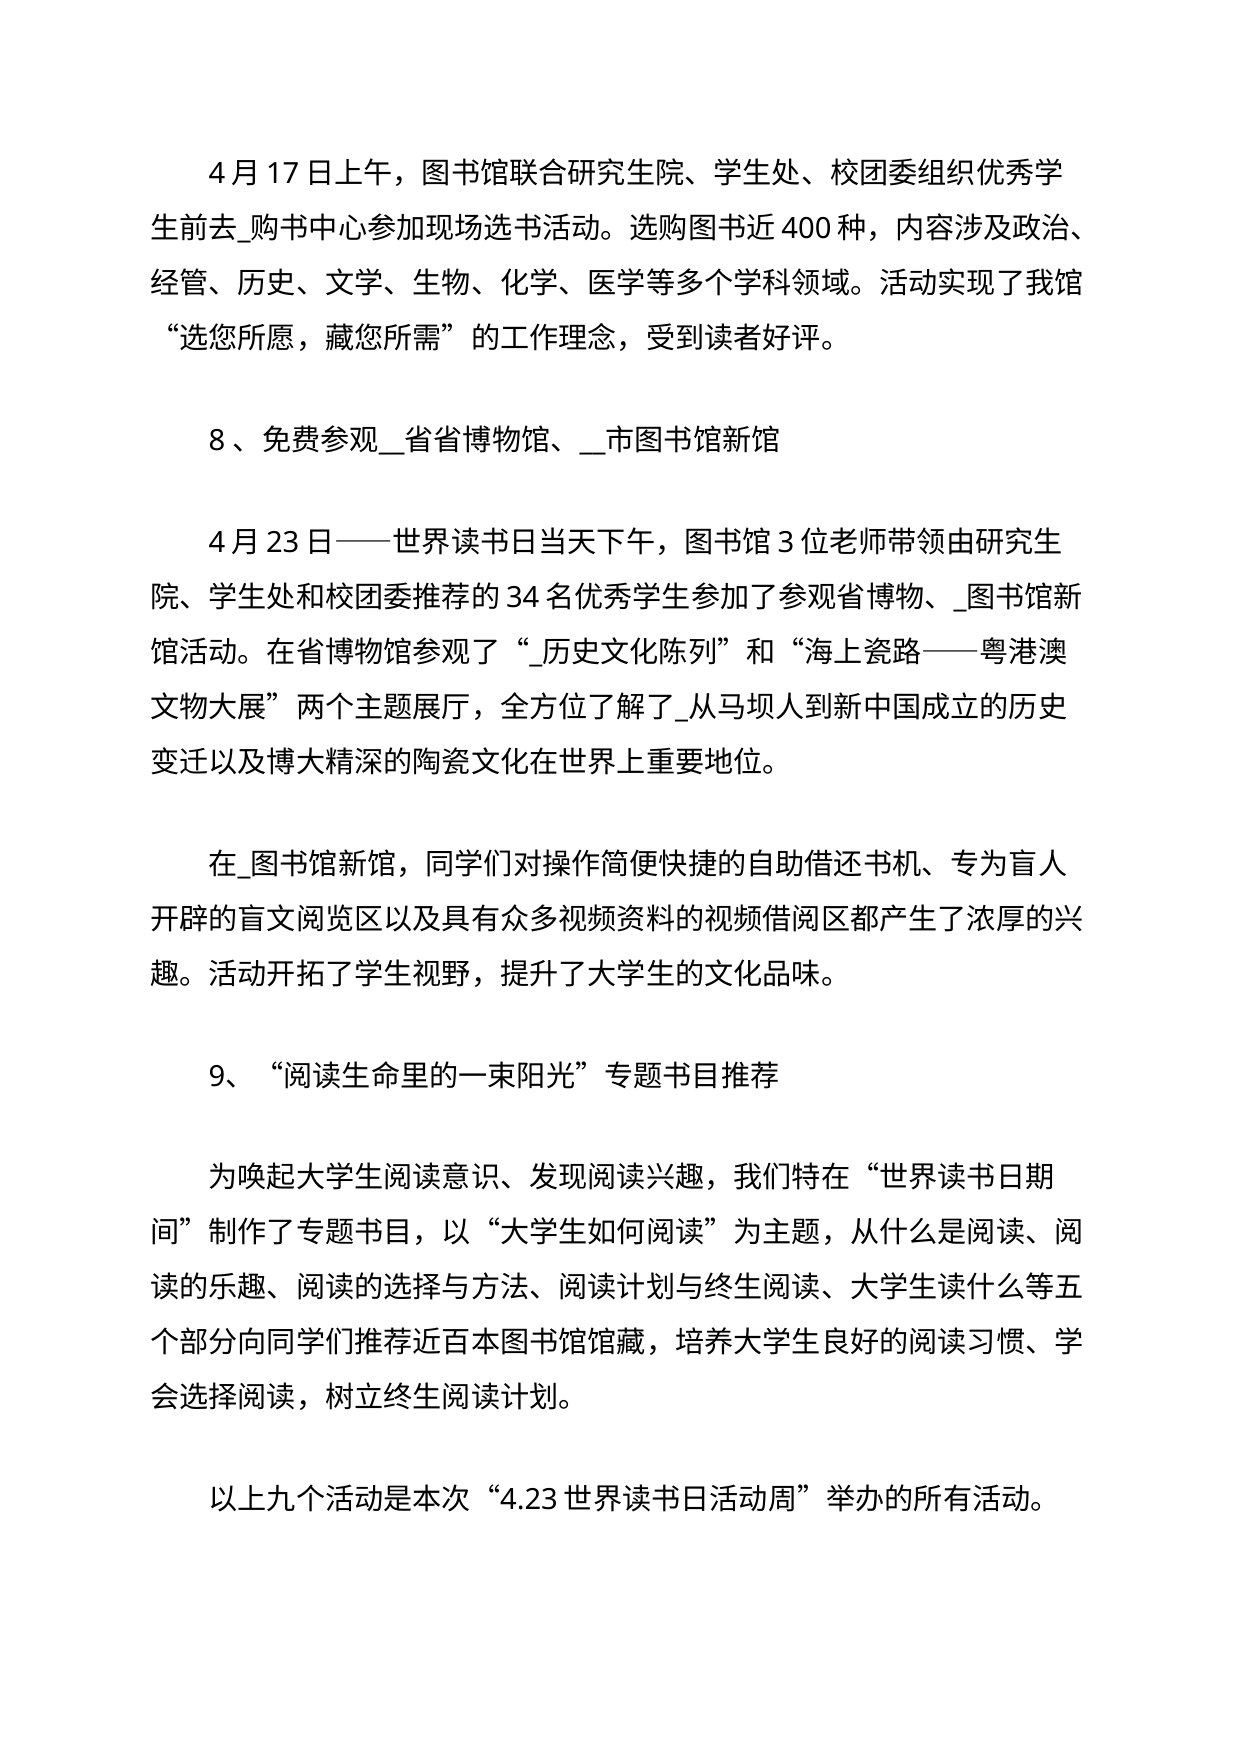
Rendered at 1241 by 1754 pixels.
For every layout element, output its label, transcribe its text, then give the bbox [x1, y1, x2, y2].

text 为唤起大学生阅读意识、发现阅读兴趣，我们特在“世界读书日期间”制作了专题书目，以“大学生如何阅读”为主题，从什么是阅读、阅读的乐趣、阅读的选择与方法、阅读计划与终生阅读、大学生读什么等五个部分向同学们推荐近百本图书馆馆藏，培养大学生良好的阅读习惯、学会选择阅读，树立终生阅读计划。 [150, 1154, 1090, 1416]
text 在_图书馆新馆，同学们对操作简便快捷的自助借还书机、专为盲人开辟的盲文阅览区以及具有众多视频资料的视频借阅区都产生了浓厚的兴趣。活动开拓了学生视野，提升了大学生的文化品味。 [150, 840, 1090, 993]
text 8 、免费参观__省省博物馆、__市图书馆新馆 [150, 417, 1090, 459]
text 以上九个活动是本次“4.23世界读书日活动周”举办的所有活动。 [150, 1475, 1090, 1518]
text 4月17日上午，图书馆联合研究生院、学生处、校团委组织优秀学生前去_购书中心参加现场选书活动。选购图书近400种，内容涉及政治、经管、历史、文学、生物、化学、医学等多个学科领域。活动实现了我馆“选您所愿，藏您所需”的工作理念，受到读者好评。 [150, 150, 1090, 357]
text 9、“阅读生命里的一束阳光”专题书目推荐 [150, 1052, 1090, 1094]
text 4月23日——世界读书日当天下午，图书馆3位老师带领由研究生院、学生处和校团委推荐的34名优秀学生参加了参观省博物、_图书馆新馆活动。在省博物馆参观了“_历史文化陈列”和“海上瓷路——粤港澳文物大展”两个主题展厅，全方位了解了_从马坝人到新中国成立的历史变迁以及博大精深的陶瓷文化在世界上重要地位。 [150, 519, 1090, 781]
